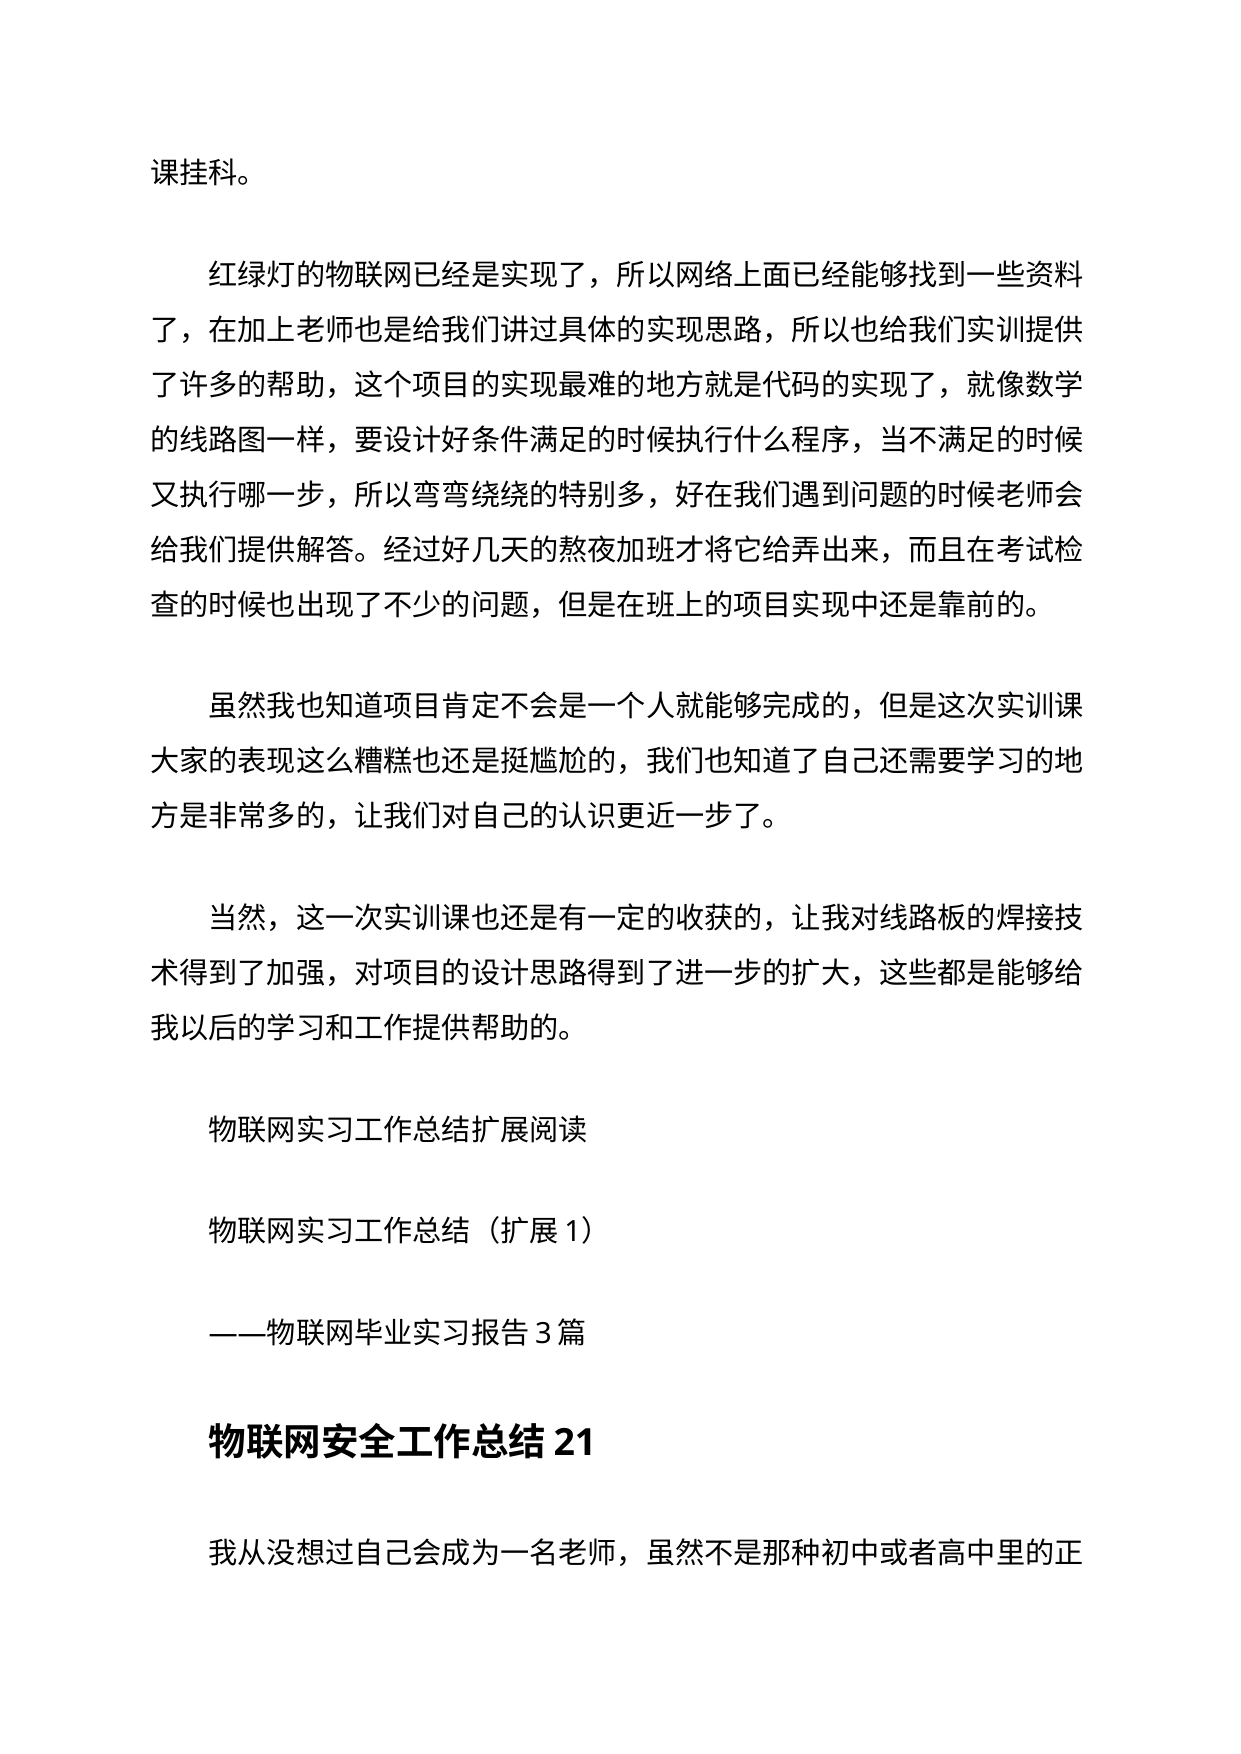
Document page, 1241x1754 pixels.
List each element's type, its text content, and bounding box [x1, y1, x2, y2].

text 物联网安全工作总结21 [150, 1412, 1090, 1466]
text 虽然我也知道项目肯定不会是一个人就能够完成的，但是这次实训课大家的表现这么糟糕也还是挺尴尬的，我们也知道了自己还需要学习的地方是非常多的，让我们对自己的认识更近一步了。 [150, 683, 1090, 835]
text ——物联网毕业实习报告3篇 [150, 1310, 1090, 1352]
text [150, 150, 1090, 192]
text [150, 1529, 1090, 1572]
text 当然，这一次实训课也还是有一定的收获的，让我对线路板的焊接技术得到了加强，对项目的设计思路得到了进一步的扩大，这些都是能够给我以后的学习和工作提供帮助的。 [150, 894, 1090, 1047]
text 物联网实习工作总结扩展阅读 [150, 1106, 1090, 1148]
text 物联网实习工作总结（扩展1） [150, 1208, 1090, 1250]
text 红绿灯的物联网已经是实现了，所以网络上面已经能够找到一些资料了，在加上老师也是给我们讲过具体的实现思路，所以也给我们实训提供了许多的帮助，这个项目的实现最难的地方就是代码的实现了，就像数学的线路图一样，要设计好条件满足的时候执行什么程序，当不满足的时候又执行哪一步，所以弯弯绕绕的特别多，好在我们遇到问题的时候老师会给我们提供解答。经过好几天的熬夜加班才将它给弄出来，而且在考试检查的时候也出现了不少的问题，但是在班上的项目实现中还是靠前的。 [150, 252, 1090, 623]
